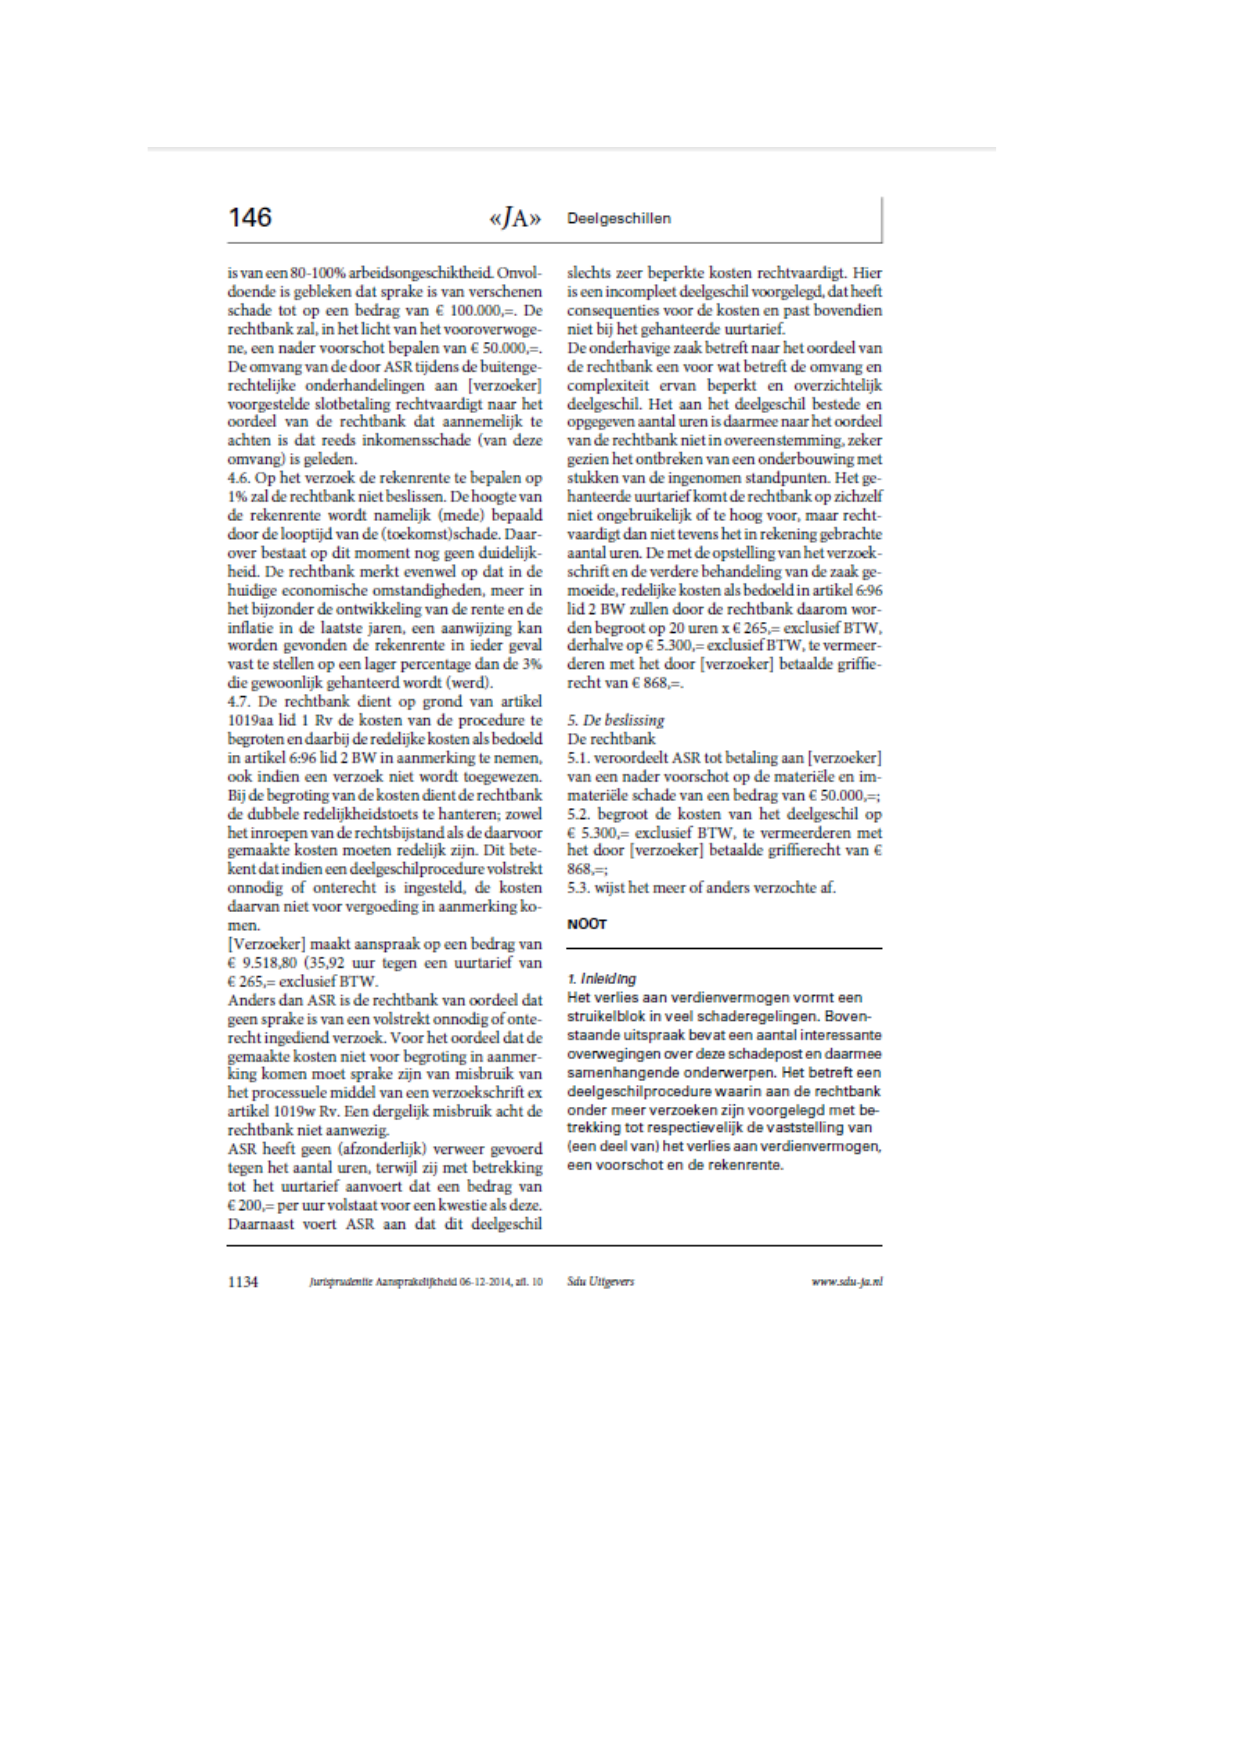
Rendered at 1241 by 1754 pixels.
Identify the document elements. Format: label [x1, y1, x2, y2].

picture [147, 147, 997, 1325]
